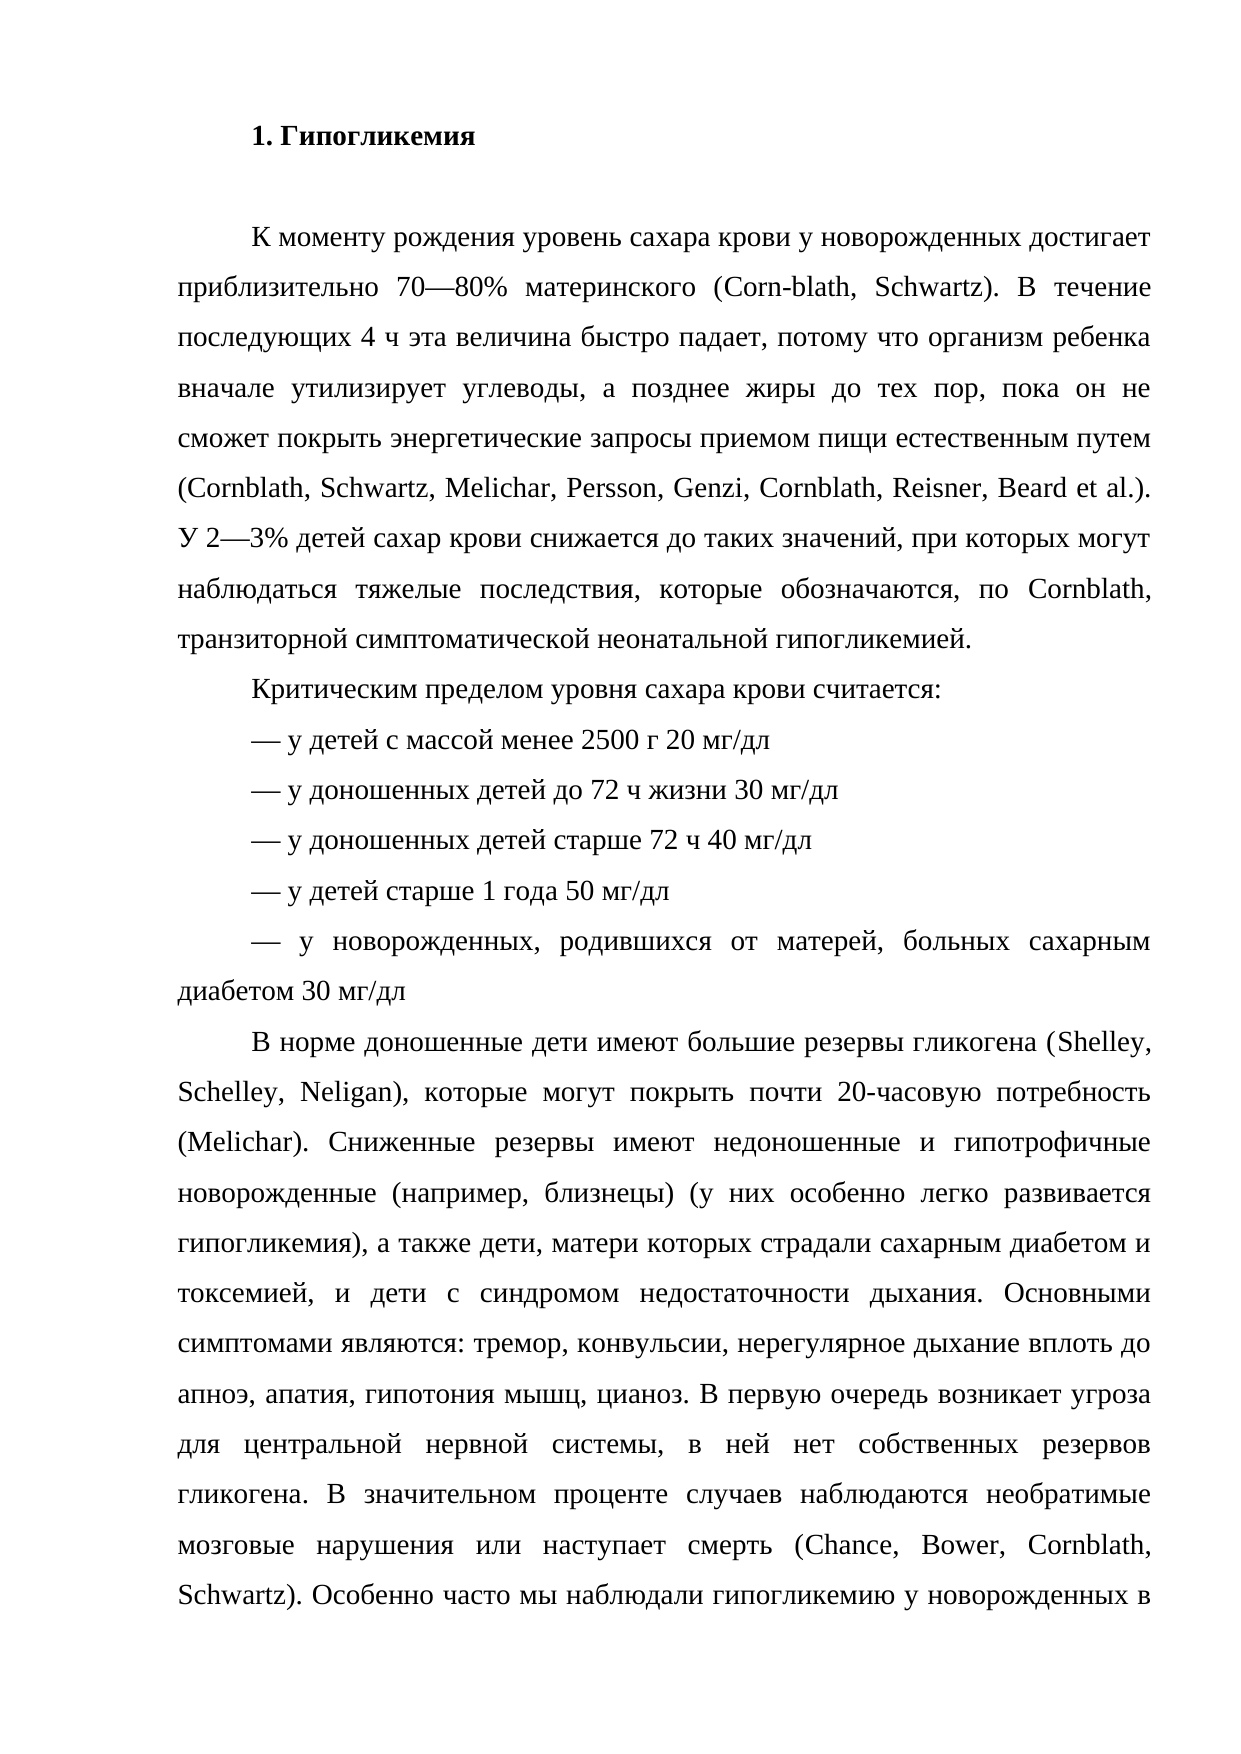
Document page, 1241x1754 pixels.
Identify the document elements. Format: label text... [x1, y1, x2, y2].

text К моменту рождения уровень сахара крови у новорожденных достигает приблизительно 70—80% материнского (Corn-blath, Schwartz). В течение последующих 4 ч эта величина быстро падает, потому что организм ребенка вначале утилизирует углеводы, а позднее жиры до тех пор, пока он не сможет покрыть энергетические запросы приемом пищи естественным путем (Cornblath, Schwartz, Melichar, Persson, Genzi, Cornblath, Reisner, Beard et al.). У 2—3% детей сахар крови снижается до таких значений, при которых могут наблюдаться тяжелые последствия, которые обозначаются, по Cornblath, транзиторной симптоматической неонатальной гипогликемией. [177, 219, 1152, 655]
text — у доношенных детей старше 72 ч 40 мг/дл [177, 822, 1152, 856]
text — у детей старше 1 года 50 мг/дл [177, 873, 1152, 906]
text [177, 1024, 1152, 1611]
text 1. Гипогликемия [177, 118, 1152, 152]
text — у новорожденных, родившихся от матерей, больных сахарным диабетом 30 мг/дл [177, 923, 1152, 1007]
text — у доношенных детей до 72 ч жизни 30 мг/дл [177, 772, 1152, 806]
text Критическим пределом уровня сахара крови считается: [177, 672, 1152, 705]
text — у детей с массой менее 20 мг/дл [177, 722, 1152, 755]
